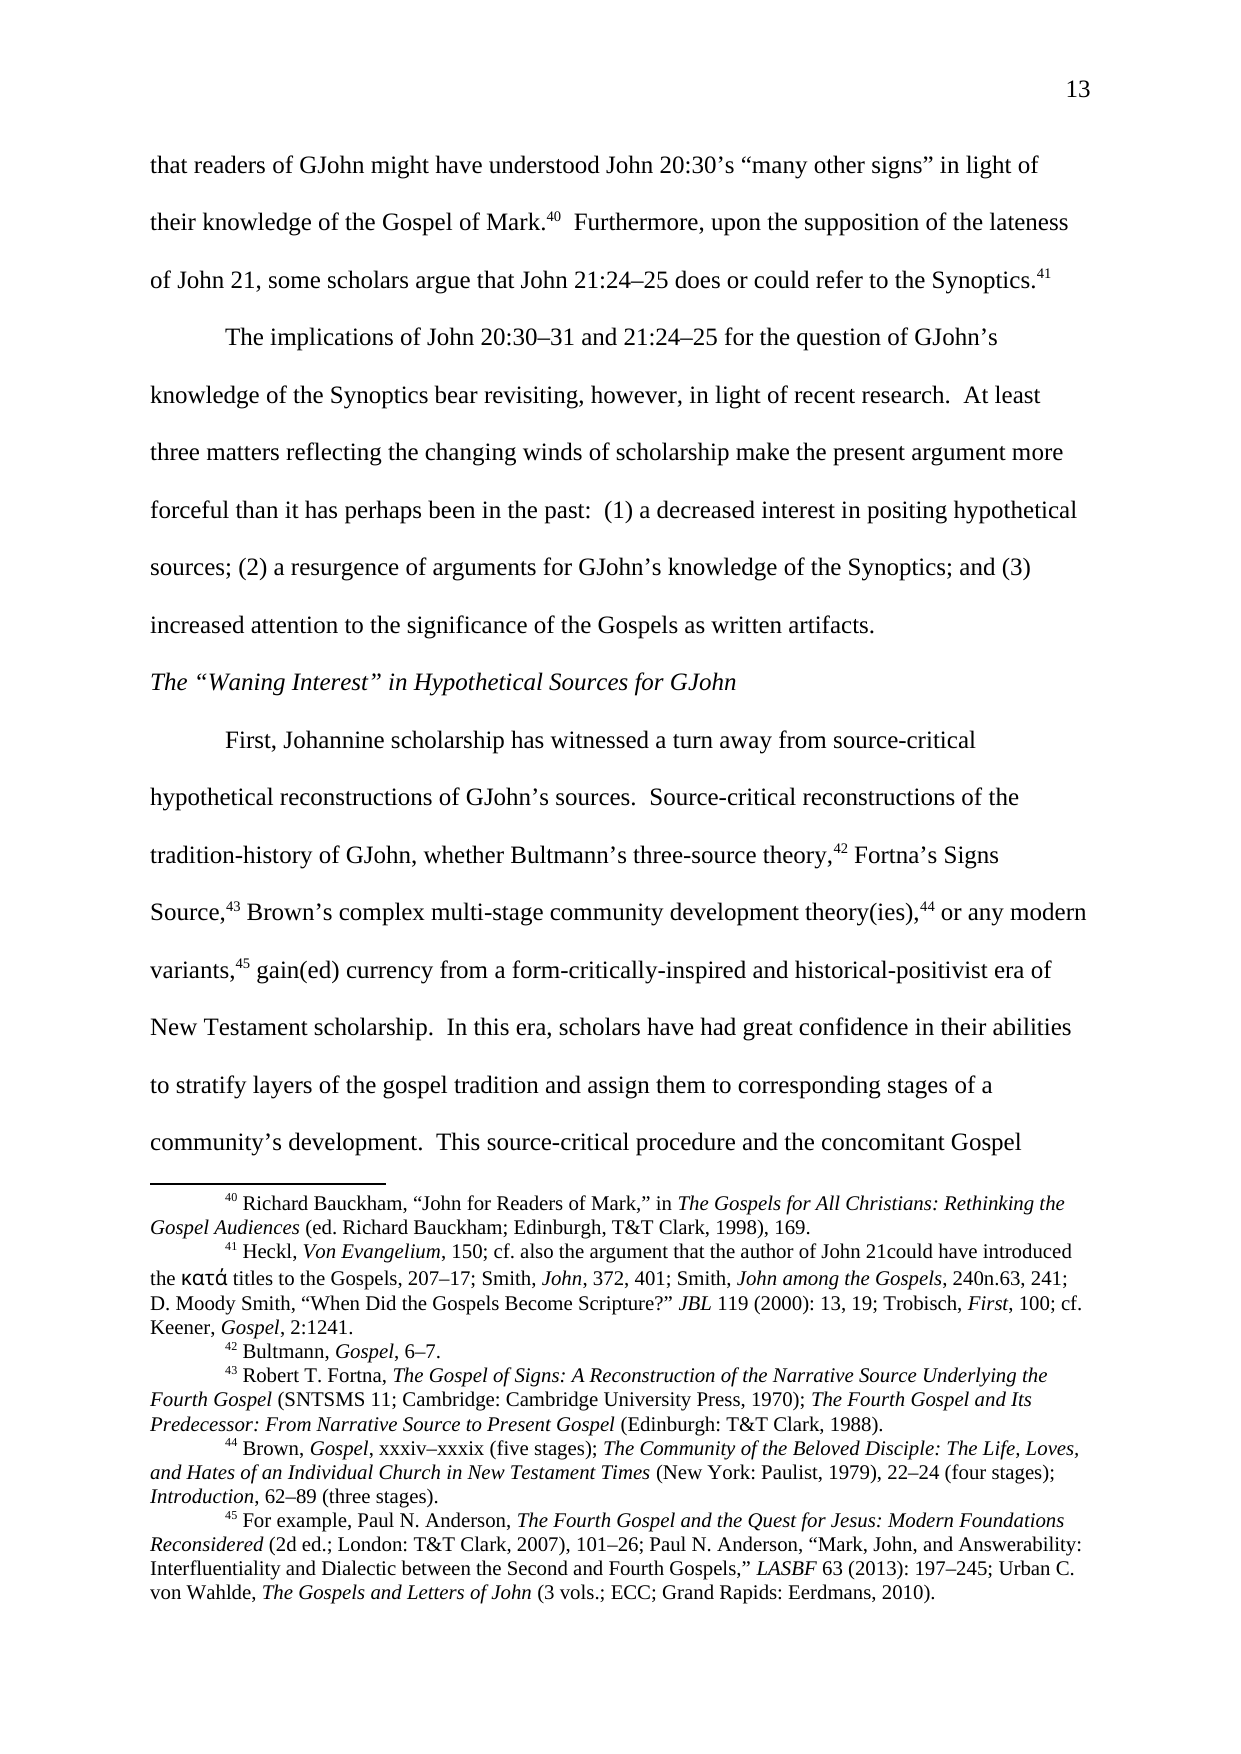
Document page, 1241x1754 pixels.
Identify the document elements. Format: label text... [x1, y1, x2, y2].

text The position argued above is not new. Barrett saw John 20:30 as an indication that the author “was likely familiar with much of the synoptic tradition.” Similarly in reference to John 20:30, Thyen claimed, “. . . so setzt er wiederum voraus, daß seine potentiellen Leser, vermutlich doch wohl aus ihrem Vertrautsein mit den synoptischen Evangelien, um derartige Zeichen wissen.” Although he does not elaborate the point, Bauckham likewise claimed that readers of GJohn might have understood John 20:30’s “many other signs” in light of their knowledge of the Gospel of Mark. Furthermore, upon the supposition of the lateness of John 21, some scholars argue that John 21:24–25 does or could refer to the Synoptics. [150, 150, 1090, 294]
text The implications of John 20:30–31 and 21:24–25 for the question of GJohn’s knowledge of the Synoptics bear revisiting, however, in light of recent research. At least three matters reflecting the changing winds of scholarship make the present argument more forceful than it has perhaps been in the past: (1) a decreased interest in positing hypothetical sources; (2) a resurgence of arguments for GJohn’s knowledge of the Synoptics; and (3) increased attention to the significance of the Gospels as written artifacts. [150, 322, 1090, 639]
text First, Johannine scholarship has witnessed a turn away from source-critical hypothetical reconstructions of GJohn’s sources. Source-critical reconstructions of the tradition-history of GJohn, whether Bultmann’s three-source theory, Fortna’s Signs Source, Brown’s complex multi-stage community development theory(ies), or any modern variants, gain(ed) currency from a form-critically-inspired and historical-positivist era of New Testament scholarship. In this era, scholars have had great confidence in their abilities to stratify layers of the gospel tradition and assign them to corresponding stages of a community’s development. This source-critical procedure and the concomitant Gospel community hypothesis it requires, however, have both received strong criticism. Scholars working in media studies (orality, texuality, and memory) have increasingly eroded confidence in the criteria by which scholars identify earlier (often oral) traditions in written texts. (One can observe similar erosions of scholarly confidence in the ability to mine and recover earlier states of the gospel tradition from the written Gospels in the demise of the criteria of authenticity in historical Jesus studies and the increased popularity of the Farrer-Goulder solution to the Synoptic problem.) Separately, Bauckham’s Gospel for All Christians and Klink’s related The Audience of the Gospels exposed numerous weaknesses in the theory that each Gospel was intended for a single Christian community. [150, 725, 1090, 1156]
text The “Waning Interest” in Hypothetical Sources for GJohn [150, 667, 1090, 696]
